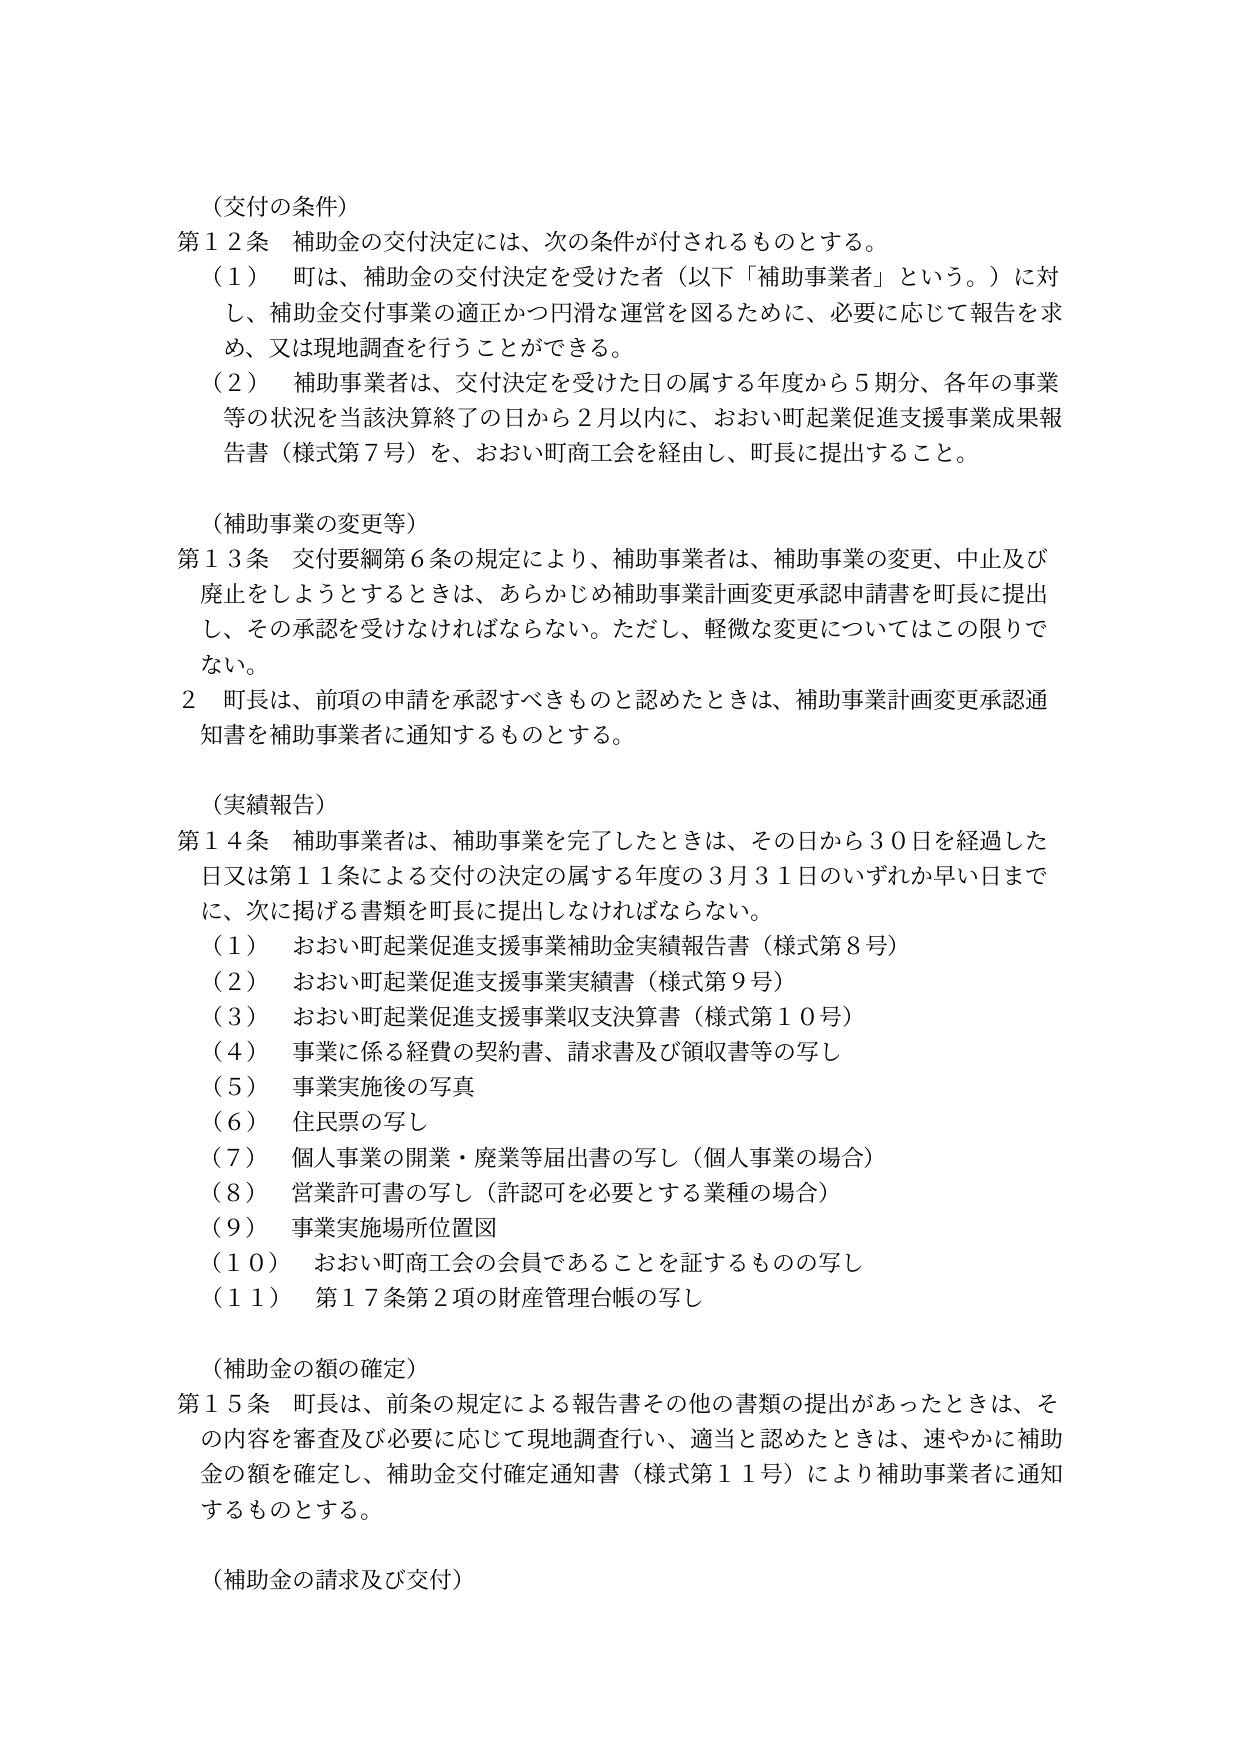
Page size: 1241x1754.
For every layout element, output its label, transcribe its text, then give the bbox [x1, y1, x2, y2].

text （８） 営業許可書の写し（許認可を必要とする業種の場合） [199, 1174, 1063, 1209]
text 第１２条 補助金の交付決定には、次の条件が付されるものとする。 [177, 223, 1063, 258]
text （補助金の請求及び交付） [177, 1561, 1063, 1596]
text （２） おおい町起業促進支援事業実績書（様式第９号） [177, 962, 1063, 998]
text （１０） おおい町商工会の会員であることを証するものの写し [199, 1244, 1063, 1279]
text （９） 事業実施場所位置図 [199, 1209, 1063, 1244]
text （補助事業の変更等） [177, 505, 1063, 540]
text （１） おおい町起業促進支援事業補助金実績報告書（様式第８号） [177, 927, 1063, 962]
text （５） 事業実施後の写真 [177, 1068, 1063, 1103]
text 第１４条 補助事業者は、補助事業を完了したときは、その日から３０日を経過した日又は第１１条による交付の決定の属する年度の３月３１日のいずれか早い日までに、次に掲げる書類を町長に提出しなければならない。 [177, 822, 1063, 927]
text （実績報告） [177, 786, 1063, 822]
text （１） 町は、補助金の交付決定を受けた者（以下「補助事業者」という。）に対し、補助金交付事業の適正かつ円滑な運営を図るために、必要に応じて報告を求め、又は現地調査を行うことができる。 [177, 258, 1063, 364]
text （６） 住民票の写し [177, 1103, 1063, 1138]
text （１１） 第１７条第２項の財産管理台帳の写し [177, 1279, 1063, 1314]
text （交付の条件） [177, 188, 1063, 223]
text （７） 個人事業の開業・廃業等届出書の写し（個人事業の場合） [199, 1138, 1063, 1174]
text （４） 事業に係る経費の契約書、請求書及び領収書等の写し [177, 1033, 1063, 1068]
text （２） 補助事業者は、交付決定を受けた日の属する年度から５期分、各年の事業等の状況を当該決算終了の日から２月以内に、おおい町起業促進支援事業成果報告書（様式第７号）を、おおい町商工会を経由し、町長に提出すること。 [177, 364, 1063, 469]
text 第１３条 交付要綱第６条の規定により、補助事業者は、補助事業の変更、中止及び廃止をしようとするときは、あらかじめ補助事業計画変更承認申請書を町長に提出し、その承認を受けなければならない。ただし、軽微な変更についてはこの限りでない。 [177, 540, 1063, 681]
text （３） おおい町起業促進支援事業収支決算書（様式第１０号） [177, 998, 1063, 1033]
text （補助金の額の確定） [177, 1350, 1063, 1385]
text ２ 町長は、前項の申請を承認すべきものと認めたときは、補助事業計画変更承認通知書を補助事業者に通知するものとする。 [177, 681, 1063, 751]
text 第１５条 町長は、前条の規定による報告書その他の書類の提出があったときは、その内容を審査及び必要に応じて現地調査行い、適当と認めたときは、速やかに補助金の額を確定し、補助金交付確定通知書（様式第１１号）により補助事業者に通知するものとする。 [177, 1385, 1063, 1526]
